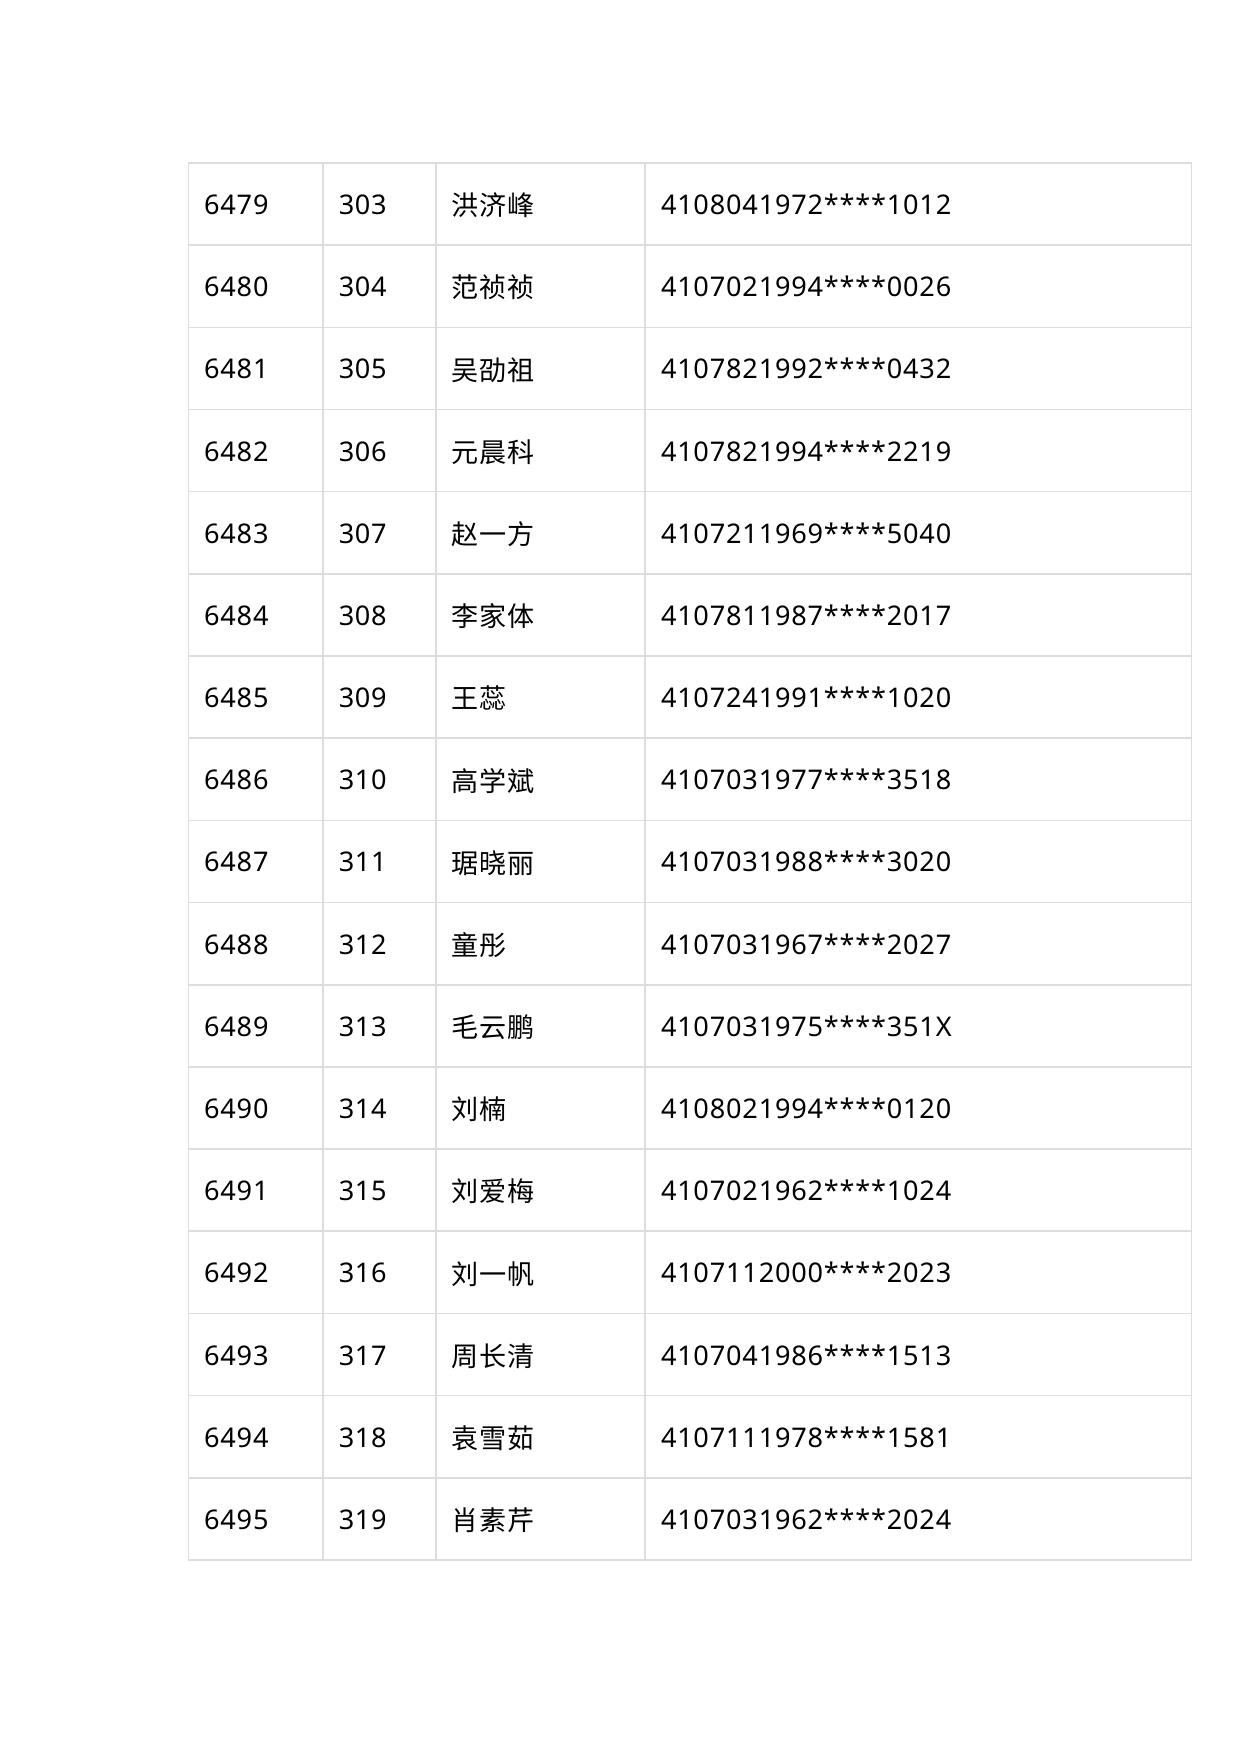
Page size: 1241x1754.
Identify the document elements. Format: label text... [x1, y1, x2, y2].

table_cell 周长清 [437, 1314, 644, 1395]
table_cell 305 [324, 328, 435, 408]
table_cell 311 [324, 821, 435, 902]
table_cell 6482 [189, 410, 322, 491]
table_cell 304 [324, 246, 435, 326]
table_cell 洪济峰 [437, 164, 644, 244]
table_cell 306 [324, 410, 435, 491]
table_cell 308 [324, 575, 435, 655]
table_cell 309 [324, 657, 435, 737]
table_cell 毛云鹏 [437, 986, 644, 1066]
table_cell 314 [324, 1068, 435, 1148]
table_cell 刘楠 [437, 1068, 644, 1148]
table_cell 4107811987****2017 [646, 575, 1191, 655]
table_cell 6485 [189, 657, 322, 737]
table_cell 4107031967****2027 [646, 903, 1191, 984]
table_cell 4107821994****2219 [646, 410, 1191, 491]
table_cell 313 [324, 986, 435, 1066]
table_cell 刘爱梅 [437, 1150, 644, 1230]
table_cell 4107031962****2024 [646, 1479, 1191, 1559]
table_cell 4107031977****3518 [646, 739, 1191, 819]
table_cell 6479 [189, 164, 322, 244]
table_cell 6480 [189, 246, 322, 326]
table_cell 316 [324, 1232, 435, 1313]
table_cell 315 [324, 1150, 435, 1230]
table_cell 4107021962****1024 [646, 1150, 1191, 1230]
table_cell 6494 [189, 1396, 322, 1477]
table_cell 琚晓丽 [437, 821, 644, 902]
table_cell 6491 [189, 1150, 322, 1230]
table_cell 319 [324, 1479, 435, 1559]
table_cell 6481 [189, 328, 322, 408]
table_cell 4107821992****0432 [646, 328, 1191, 408]
table_cell 童彤 [437, 903, 644, 984]
table_cell 4107241991****1020 [646, 657, 1191, 737]
table_cell 6484 [189, 575, 322, 655]
table_cell 6490 [189, 1068, 322, 1148]
table_cell 赵一方 [437, 492, 644, 573]
table_cell 李家体 [437, 575, 644, 655]
table_cell 318 [324, 1396, 435, 1477]
table_cell 4107112000****2023 [646, 1232, 1191, 1313]
table_cell 袁雪茹 [437, 1396, 644, 1477]
table_cell 4107031988****3020 [646, 821, 1191, 902]
table_cell 303 [324, 164, 435, 244]
table_cell 312 [324, 903, 435, 984]
table_cell 王蕊 [437, 657, 644, 737]
table_cell 4107041986****1513 [646, 1314, 1191, 1395]
table_cell 6488 [189, 903, 322, 984]
table_cell 4108041972****1012 [646, 164, 1191, 244]
table_cell 6487 [189, 821, 322, 902]
table_cell 6486 [189, 739, 322, 819]
table_cell 4107031975****351X [646, 986, 1191, 1066]
table_cell 刘一帆 [437, 1232, 644, 1313]
table_cell 6492 [189, 1232, 322, 1313]
table_cell 吴劭祖 [437, 328, 644, 408]
table_cell 310 [324, 739, 435, 819]
table_cell 4108021994****0120 [646, 1068, 1191, 1148]
table_cell 肖素芹 [437, 1479, 644, 1559]
table_cell 317 [324, 1314, 435, 1395]
table_cell 元晨科 [437, 410, 644, 491]
table_cell 6489 [189, 986, 322, 1066]
table_cell 4107211969****5040 [646, 492, 1191, 573]
table_cell 高学斌 [437, 739, 644, 819]
table_cell 6483 [189, 492, 322, 573]
table_cell 4107021994****0026 [646, 246, 1191, 326]
table_cell 6495 [189, 1479, 322, 1559]
table_cell 6493 [189, 1314, 322, 1395]
table_cell 4107111978****1581 [646, 1396, 1191, 1477]
table_cell 范祯祯 [437, 246, 644, 326]
table_cell 307 [324, 492, 435, 573]
